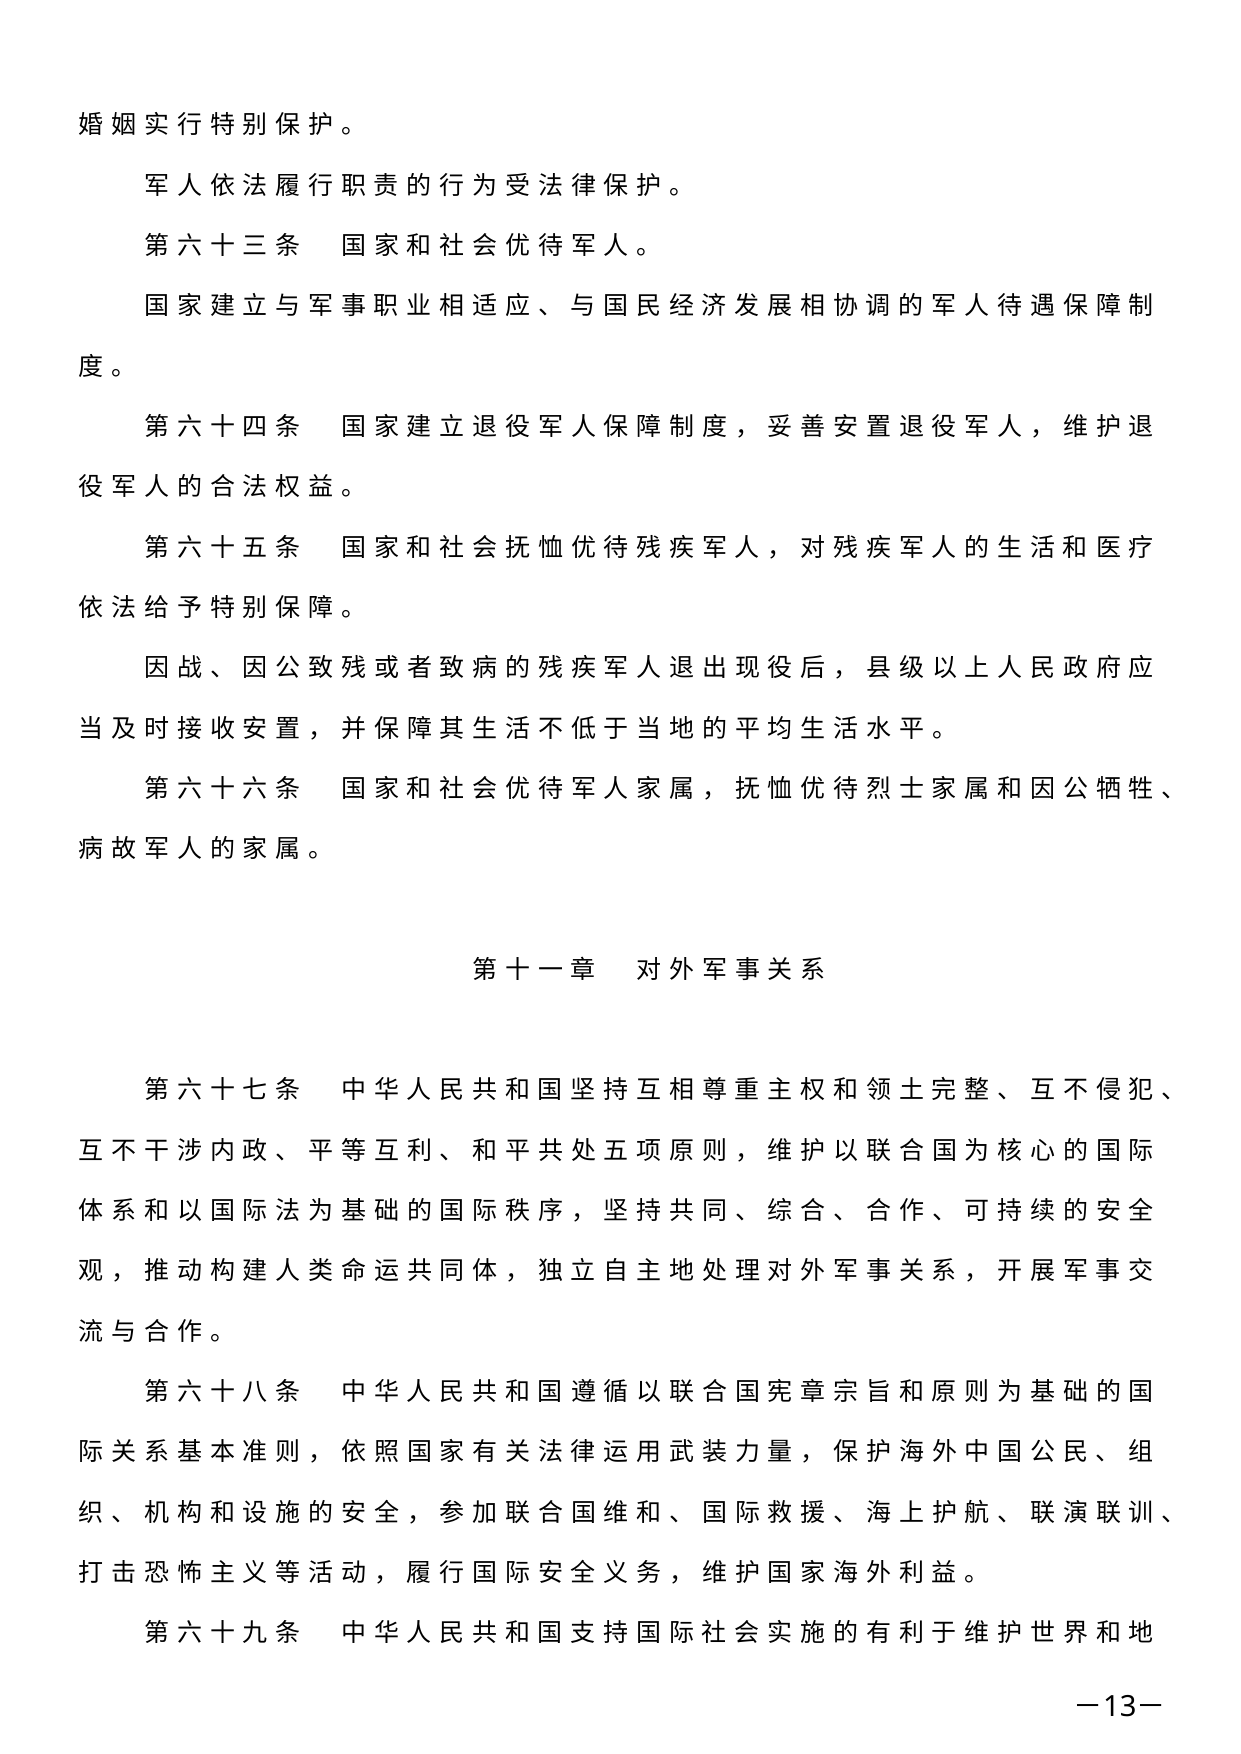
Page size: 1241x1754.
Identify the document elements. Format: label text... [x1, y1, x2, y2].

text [79, 1601, 1161, 1661]
text 第十一章 对外军事关系 [79, 937, 1161, 998]
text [79, 93, 1161, 153]
text 军人依法履行职责的行为受法律保护。 [79, 153, 1161, 213]
text 第六十八条 中华人民共和国遵循以联合国宪章宗旨和原则为基础的国际关系基本准则，依照国家有关法律运用武装力量，保护海外中国公民、组织、机构和设施的安全，参加联合国维和、国际救援、海上护航、联演联训、打击恐怖主义等活动，履行国际安全义务，维护国家海外利益。 [79, 1359, 1161, 1601]
text 第六十三条 国家和社会优待军人。 [79, 213, 1161, 274]
text 第六十五条 国家和社会抚恤优待残疾军人，对残疾军人的生活和医疗依法给予特别保障。 [79, 515, 1161, 636]
text 国家建立与军事职业相适应、与国民经济发展相协调的军人待遇保障制度。 [79, 274, 1161, 394]
text 第六十六条 国家和社会优待军人家属，抚恤优待烈士家属和因公牺牲、病故军人的家属。 [79, 756, 1161, 877]
text 因战、因公致残或者致病的残疾军人退出现役后，县级以上人民政府应当及时接收安置，并保障其生活不低于当地的平均生活水平。 [79, 636, 1161, 756]
text 第六十七条 中华人民共和国坚持互相尊重主权和领土完整、互不侵犯、互不干涉内政、平等互利、和平共处五项原则，维护以联合国为核心的国际体系和以国际法为基础的国际秩序，坚持共同、综合、合作、可持续的安全观，推动构建人类命运共同体，独立自主地处理对外军事关系，开展军事交流与合作。 [79, 1058, 1161, 1359]
text 第六十四条 国家建立退役军人保障制度，妥善安置退役军人，维护退役军人的合法权益。 [79, 394, 1161, 515]
